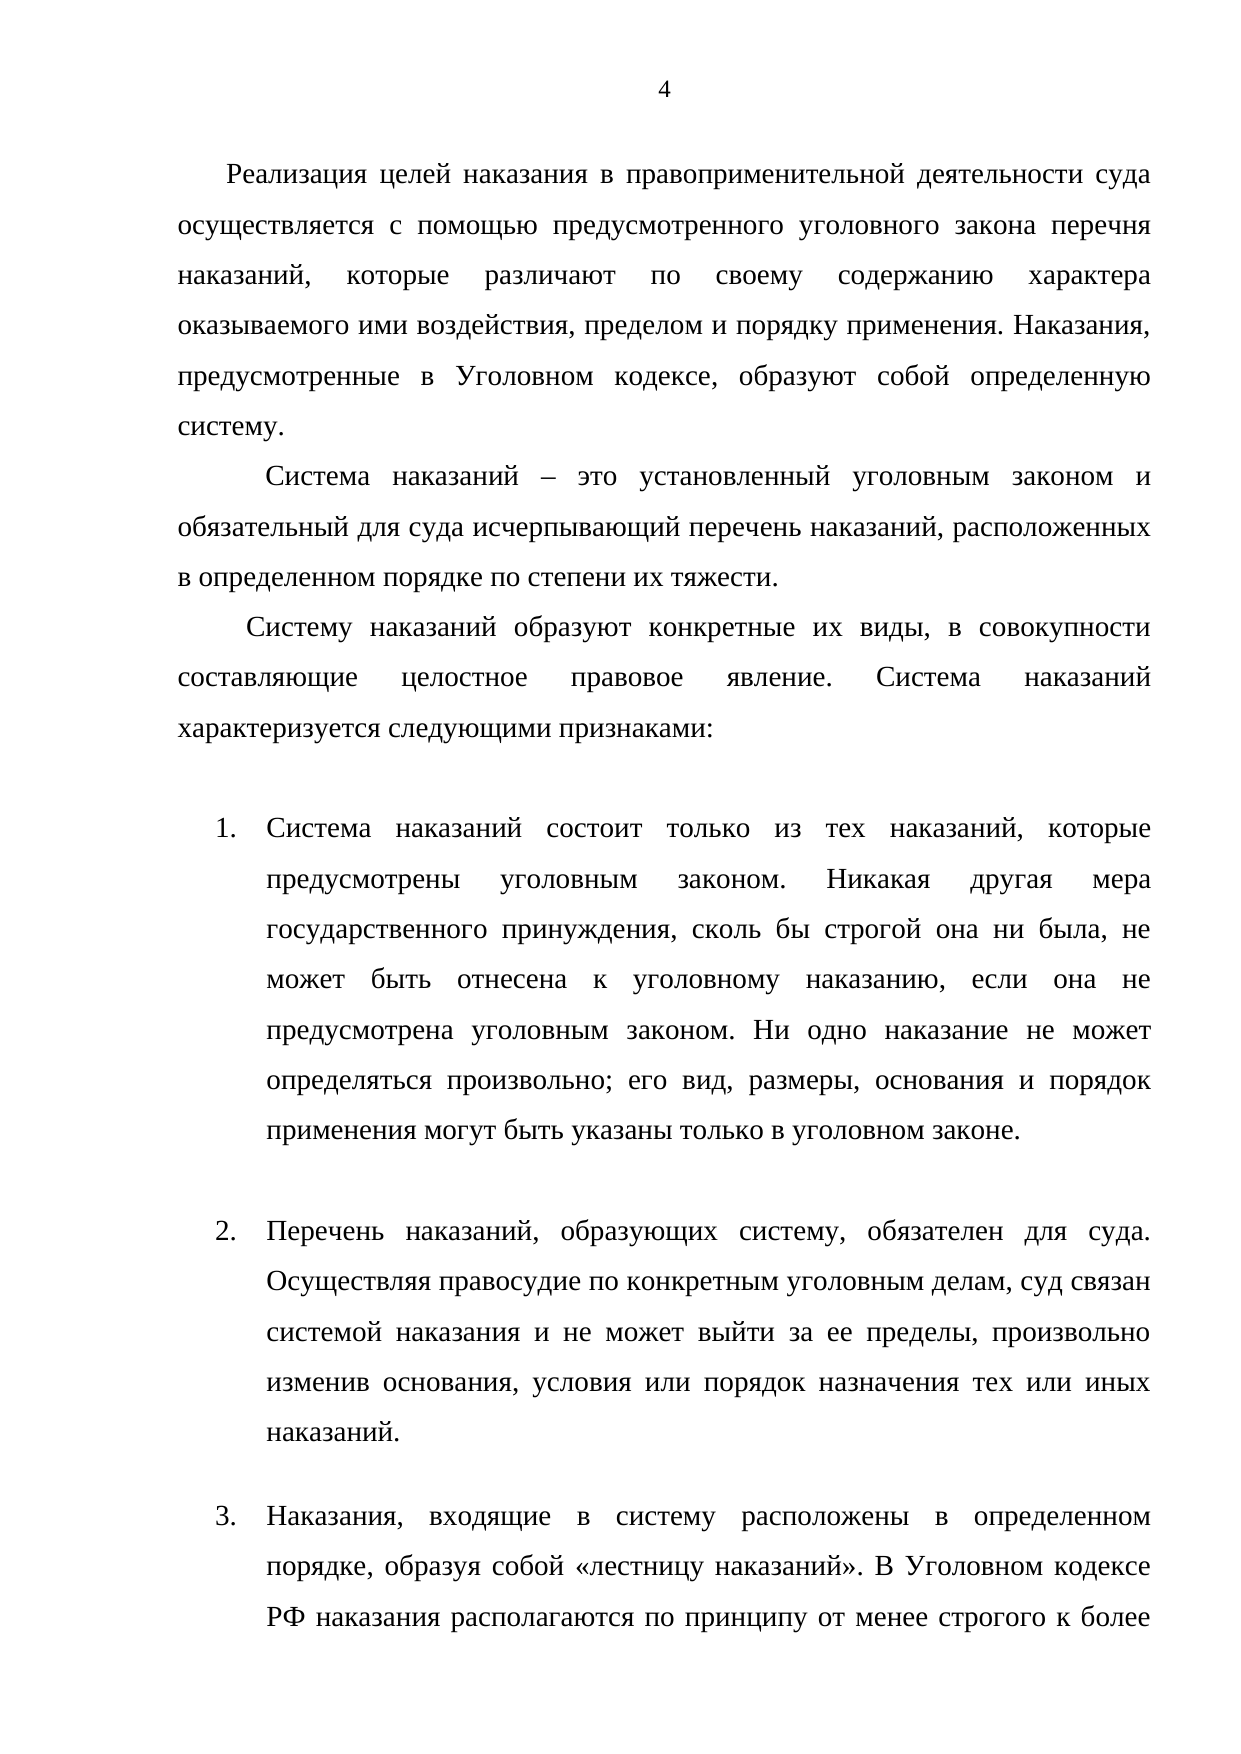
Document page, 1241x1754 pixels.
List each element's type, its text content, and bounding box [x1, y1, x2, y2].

text Реализация целей наказания в правоприменительной деятельности суда осуществляется с помощью предусмотренного уголовного закона перечня наказаний, которые различают по своему содержанию характера оказываемого ими воздействия, пределом и порядку применения. Наказания, предусмотренные в Уголовном кодексе, образуют собой определенную систему. [177, 156, 1152, 442]
text Систему наказаний образуют конкретные их виды, в совокупности составляющие целостное правовое явление. Система наказаний характеризуется следующими признаками: [177, 609, 1152, 743]
list Перечень наказаний, образующих систему, обязателен для суда. Осуществляя правосудие по конкретным уголовным делам, суд связан системой наказания и не может выйти за ее пределы, произвольно изменив основания, условия или порядок назначения тех или иных наказаний. [215, 1213, 1152, 1448]
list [215, 1498, 1152, 1632]
text Система наказаний – это установленный уголовным законом и обязательный для суда исчерпывающий перечень наказаний, расположенных в определенном порядке по степени их тяжести. [177, 458, 1152, 592]
list Система наказаний состоит только из тех наказаний, которые предусмотрены уголовным законом. Никакая другая мера государственного принуждения, сколь бы строгой она ни была, не может быть отнесена к уголовному наказанию, если она не предусмотрена уголовным законом. Ни одно наказание не может определяться произвольно; его вид, размеры, основания и порядок применения могут быть указаны только в уголовном законе. [215, 811, 1152, 1146]
